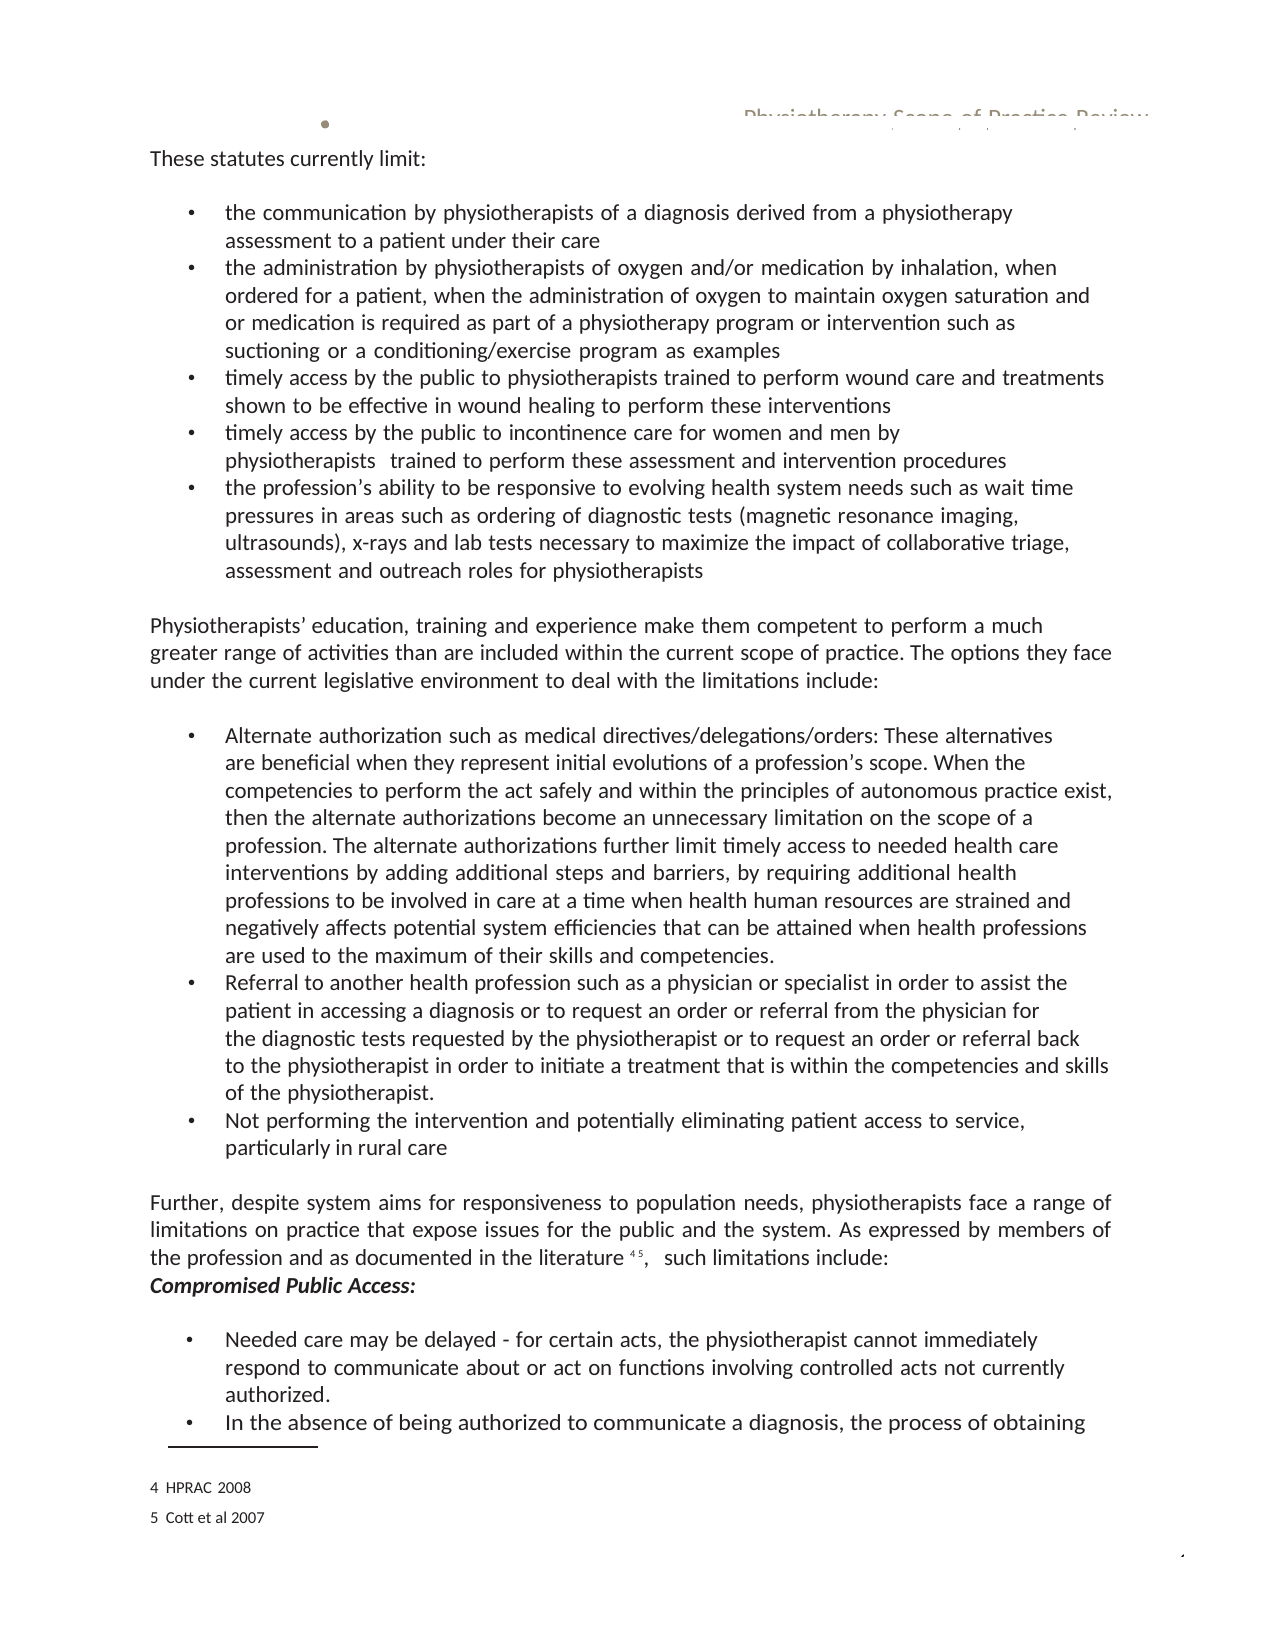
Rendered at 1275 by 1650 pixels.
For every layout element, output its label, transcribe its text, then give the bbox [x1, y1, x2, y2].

text Physiotherapists’ education, training and experience make them competent to perform a much greater range of activities than are included within the current scope of practice. The options they face under the current legislative environment to deal with the limitations include: [150, 611, 1121, 694]
list the profession’s ability to be responsive to evolving health system needs such as wait time pressures in areas such as ordering of diagnostic tests (magnetic resonance imaging, ultrasounds), x-rays and lab tests necessary to maximize the impact of collaborative triage, assessment and outreach roles for physiotherapists [187, 474, 1074, 584]
list the communication by physiotherapists of a diagnosis derived from a physiotherapy assessment to a patient under their care [187, 199, 1019, 254]
list Alternate authorization such as medical directives/delegations/orders: These alternatives are beneficial when they represent initial evolutions of a profession’s scope. When the [187, 721, 1056, 776]
text These statutes currently limit: [150, 144, 1214, 172]
list In the absence of being authorized to communicate a diagnosis, the process of obtaining [185, 1408, 1214, 1436]
list timely access by the public to incontinence care for women and men by physiotherapists trained to perform these assessment and intervention procedures [187, 419, 1056, 474]
list the administration by physiotherapists of oxygen and/or medication by inhalation, when ordered for a patient, when the administration of oxygen to maintain oxygen saturation and or medication is required as part of a physiotherapy program or intervention such as suctioning or a conditioning/exercise program as examples [187, 254, 1098, 364]
subtitle Compromised Public Access: [150, 1271, 1214, 1299]
list Not performing the intervention and potentially eliminating patient access to service, particularly in rural care [187, 1107, 1037, 1161]
text to the physiotherapist in order to initiate a treatment that is within the competencies and skills of the physiotherapist. [225, 1052, 1119, 1107]
list Referral to another health profession such as a physician or specialist in order to assist the patient in accessing a diagnosis or to request an order or referral from the physician for [187, 969, 1074, 1024]
text competencies to perform the act safely and within the principles of autonomous practice exist, then the alternate authorizations become an unnecessary limitation on the scope of a profession. The alternate authorizations further limit timely access to needed health care interventions by adding additional steps and barriers, by requiring additional health professions to be involved in care at a time when health human resources are strained and negatively affects potential system efficiencies that can be attained when health professions are used to the maximum of their skills and competencies. [225, 776, 1114, 969]
list Cott et al 2007 [150, 1507, 1214, 1527]
list Needed care may be delayed - for certain acts, the physiotherapist cannot immediately respond to communicate about or act on functions involving controlled acts not currently authorized. [185, 1326, 1074, 1408]
text the diagnostic tests requested by the physiotherapist or to request an order or referral back [225, 1024, 1214, 1052]
list timely access by the public to physiotherapists trained to perform wound care and treatments shown to be effective in wound healing to perform these interventions [187, 364, 1105, 419]
text Further, despite system aims for responsiveness to population needs, physiotherapists face a range of limitations on practice that expose issues for the public and the system. As expressed by members of the profession and as documented in the literature 4 5, such limitations include: [150, 1188, 1112, 1271]
list HPRAC 2008 [150, 1477, 1214, 1497]
